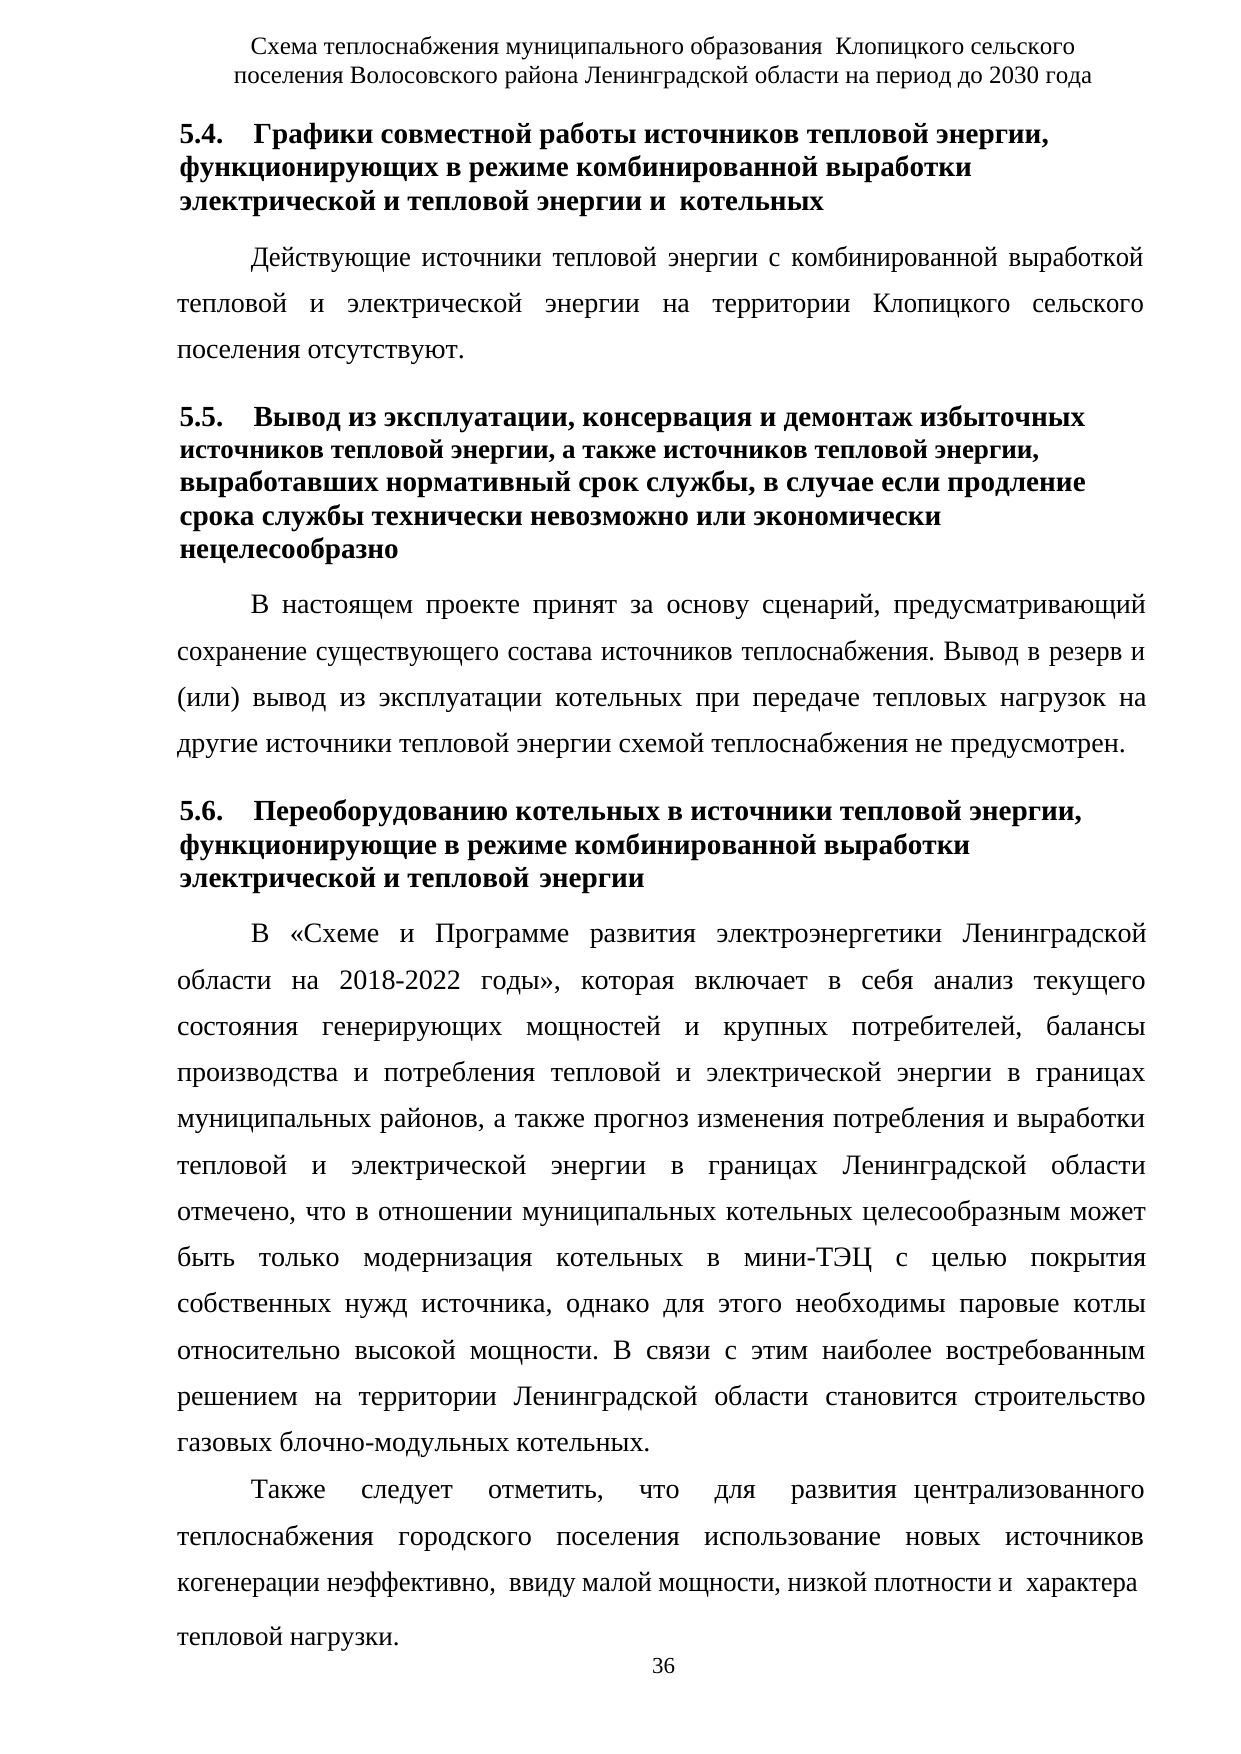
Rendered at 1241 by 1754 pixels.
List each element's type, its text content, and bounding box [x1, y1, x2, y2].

text теплоснабжения городского поселения использование новых источников когенерации неэффективно, ввиду малой мощности, низкой плотности и характера [177, 1519, 1145, 1598]
subtitle Вывод из эксплуатации, консервация и демонтаж избыточных источников тепловой энергии, а также источников тепловой энергии, выработавших нормативный срок службы, в случае если продление срока службы технически невозможно или экономически нецелесообразно [179, 399, 1163, 565]
subtitle Графики совместной работы источников тепловой энергии, функционирующих в режиме комбинированной выработки электрической и тепловой энергии и котельных [179, 116, 1163, 216]
text Также следует отметить, что для развития централизованного [177, 1472, 1163, 1504]
subtitle Переоборудованию котельных в источники тепловой энергии, функционирующие в режиме комбинированной выработки электрической и тепловой энергии [179, 793, 1163, 894]
text тепловой нагрузки. [177, 1619, 1163, 1651]
text В настоящем проекте принят за основу сценарий, предусматривающий сохранение существующего состава источников теплоснабжения. Вывод в резерв и (или) вывод из эксплуатации котельных при передаче тепловых нагрузок на другие источники тепловой энергии схемой теплоснабжения не предусмотрен. [177, 588, 1147, 759]
text В «Схеме и Программе развития электроэнергетики Ленинградской области на 2018-2022 годы», которая включает в себя анализ текущего состояния генерирующих мощностей и крупных потребителей, балансы производства и потребления тепловой и электрической энергии в границах муниципальных районов, а также прогноз изменения потребления и выработки тепловой и электрической энергии в границах Ленинградской области отмечено, что в отношении муниципальных котельных целесообразным может быть только модернизация котельных в мини-ТЭЦ с целью покрытия собственных нужд источника, однако для этого необходимы паровые котлы относительно высокой мощности. В связи с этим наиболее востребованным решением на территории Ленинградской области становится строительство газовых блочно-модульных котельных. [177, 917, 1147, 1458]
text Действующие источники тепловой энергии с комбинированной выработкой тепловой и электрической энергии на территории Клопицкого сельского поселения отсутствуют. [177, 240, 1144, 365]
